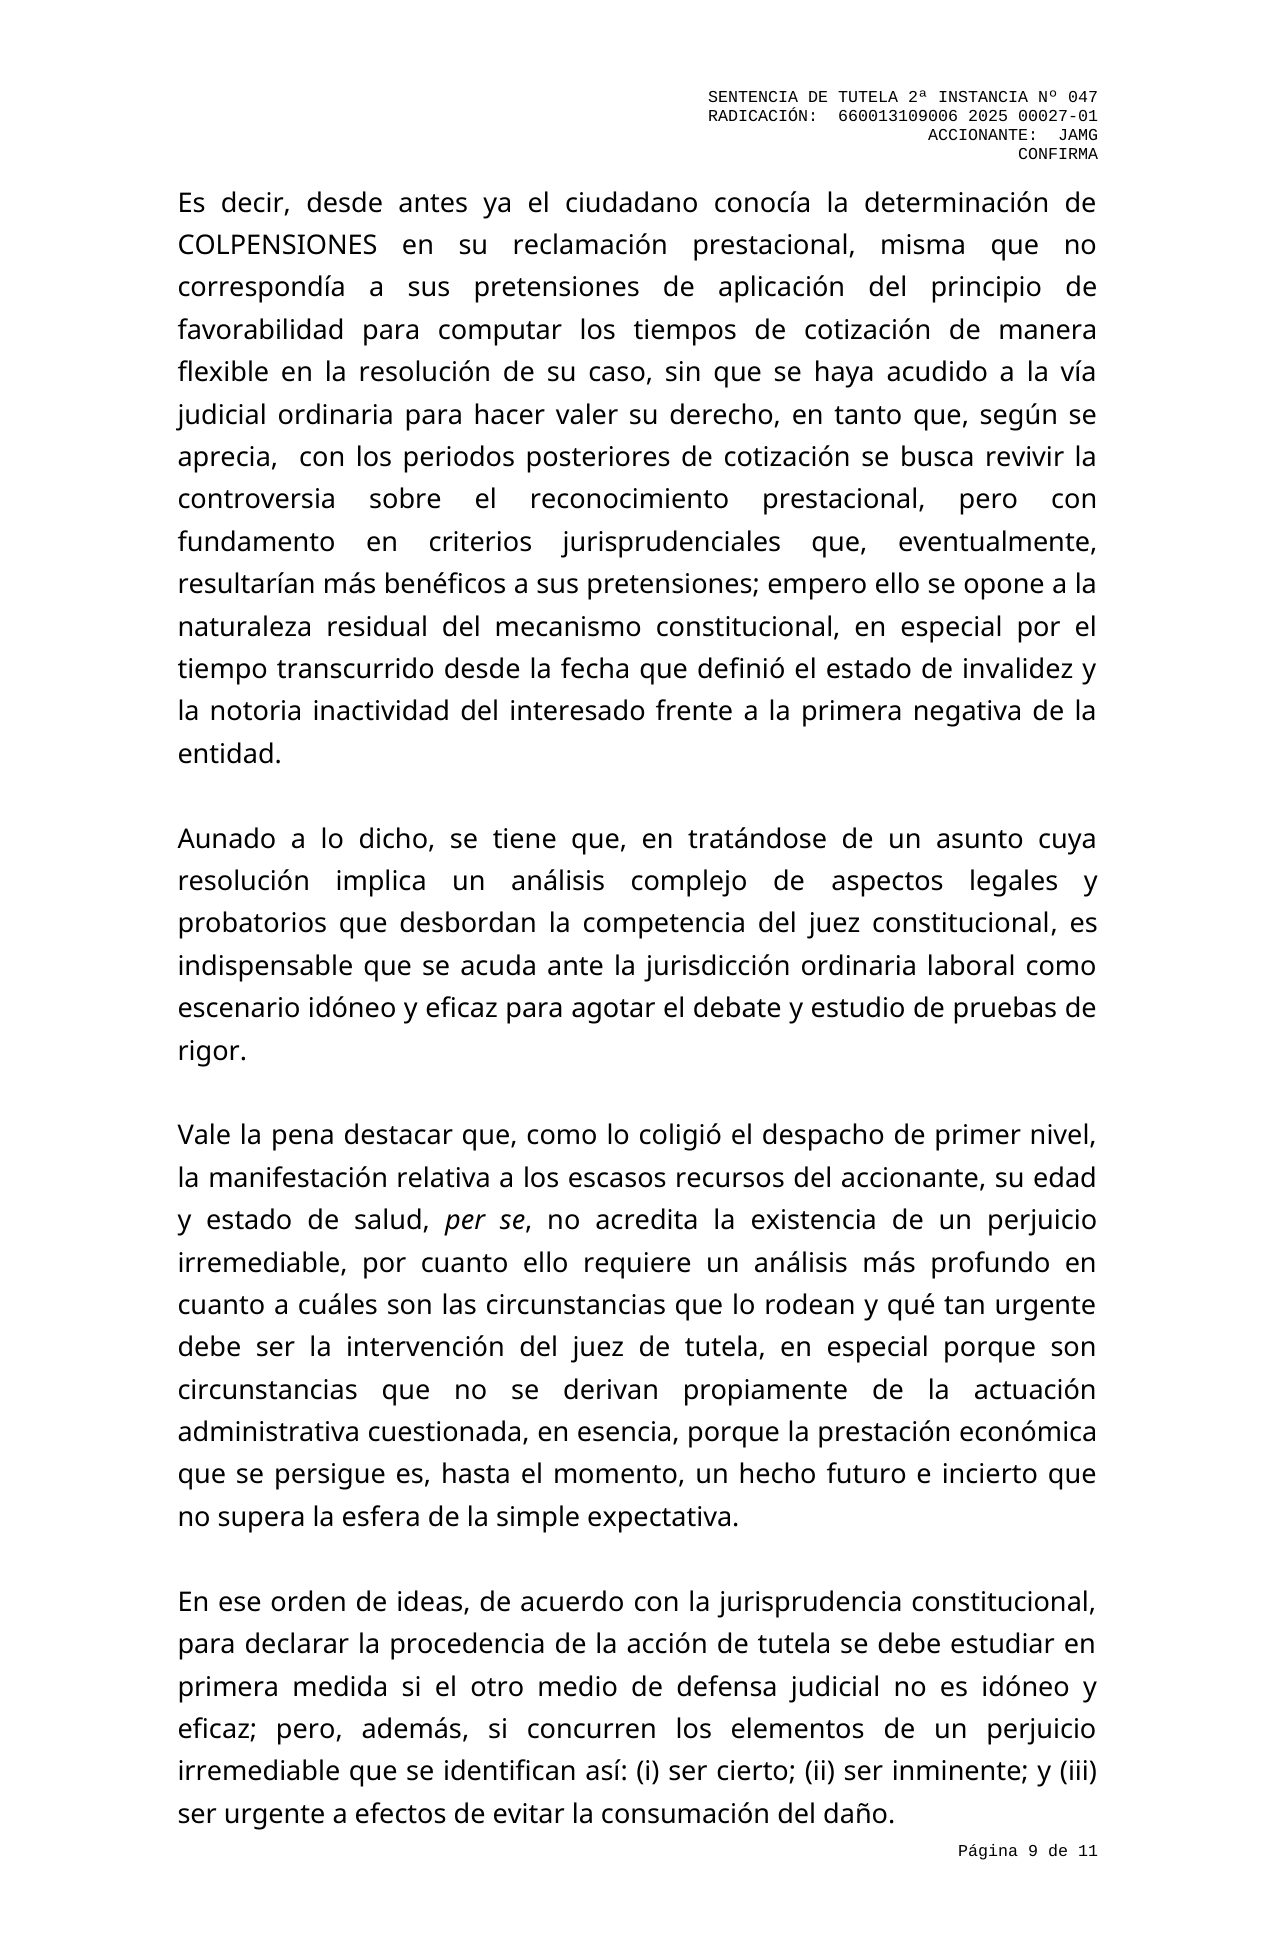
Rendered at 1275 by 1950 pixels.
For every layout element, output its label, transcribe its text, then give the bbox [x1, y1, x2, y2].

text Es decir, desde antes ya el ciudadano conocía la determinación de COLPENSIONES en su reclamación prestacional, misma que no correspondía a sus pretensiones de aplicación del principio de favorabilidad para computar los tiempos de cotización de manera flexible en la resolución de su caso, sin que se haya acudido a la vía judicial ordinaria para hacer valer su derecho, en tanto que, según se aprecia, con los periodos posteriores de cotización se busca revivir la controversia sobre el reconocimiento prestacional, pero con fundamento en criterios jurisprudenciales que, eventualmente, resultarían más benéficos a sus pretensiones; empero ello se opone a la naturaleza residual del mecanismo constitucional, en especial por el tiempo transcurrido desde la fecha que definió el estado de invalidez y la notoria inactividad del interesado frente a la primera negativa de la entidad. [177, 183, 1098, 771]
text Vale la pena destacar que, como lo coligió el despacho de primer nivel, la manifestación relativa a los escasos recursos del accionante, su edad y estado de salud, per se, no acredita la existencia de un perjuicio irremediable, por cuanto ello requiere un análisis más profundo en cuanto a cuáles son las circunstancias que lo rodean y qué tan urgente debe ser la intervención del juez de tutela, en especial porque son circunstancias que no se derivan propiamente de la actuación administrativa cuestionada, en esencia, porque la prestación económica que se persigue es, hasta el momento, un hecho futuro e incierto que no supera la esfera de la simple expectativa. [177, 1116, 1098, 1534]
text En ese orden de ideas, de acuerdo con la jurisprudencia constitucional, para declarar la procedencia de la acción de tutela se debe estudiar en primera medida si el otro medio de defensa judicial no es idóneo y eficaz; pero, además, si concurren los elementos de un perjuicio irremediable que se identifican así: (i) ser cierto; (ii) ser inminente; y (iii) ser urgente a efectos de evitar la consumación del daño. [177, 1582, 1098, 1831]
text Aunado a lo dicho, se tiene que, en tratándose de un asunto cuya resolución implica un análisis complejo de aspectos legales y probatorios que desbordan la competencia del juez constitucional, es indispensable que se acuda ante la jurisdicción ordinaria laboral como escenario idóneo y eficaz para agotar el debate y estudio de pruebas de rigor. [177, 819, 1098, 1068]
